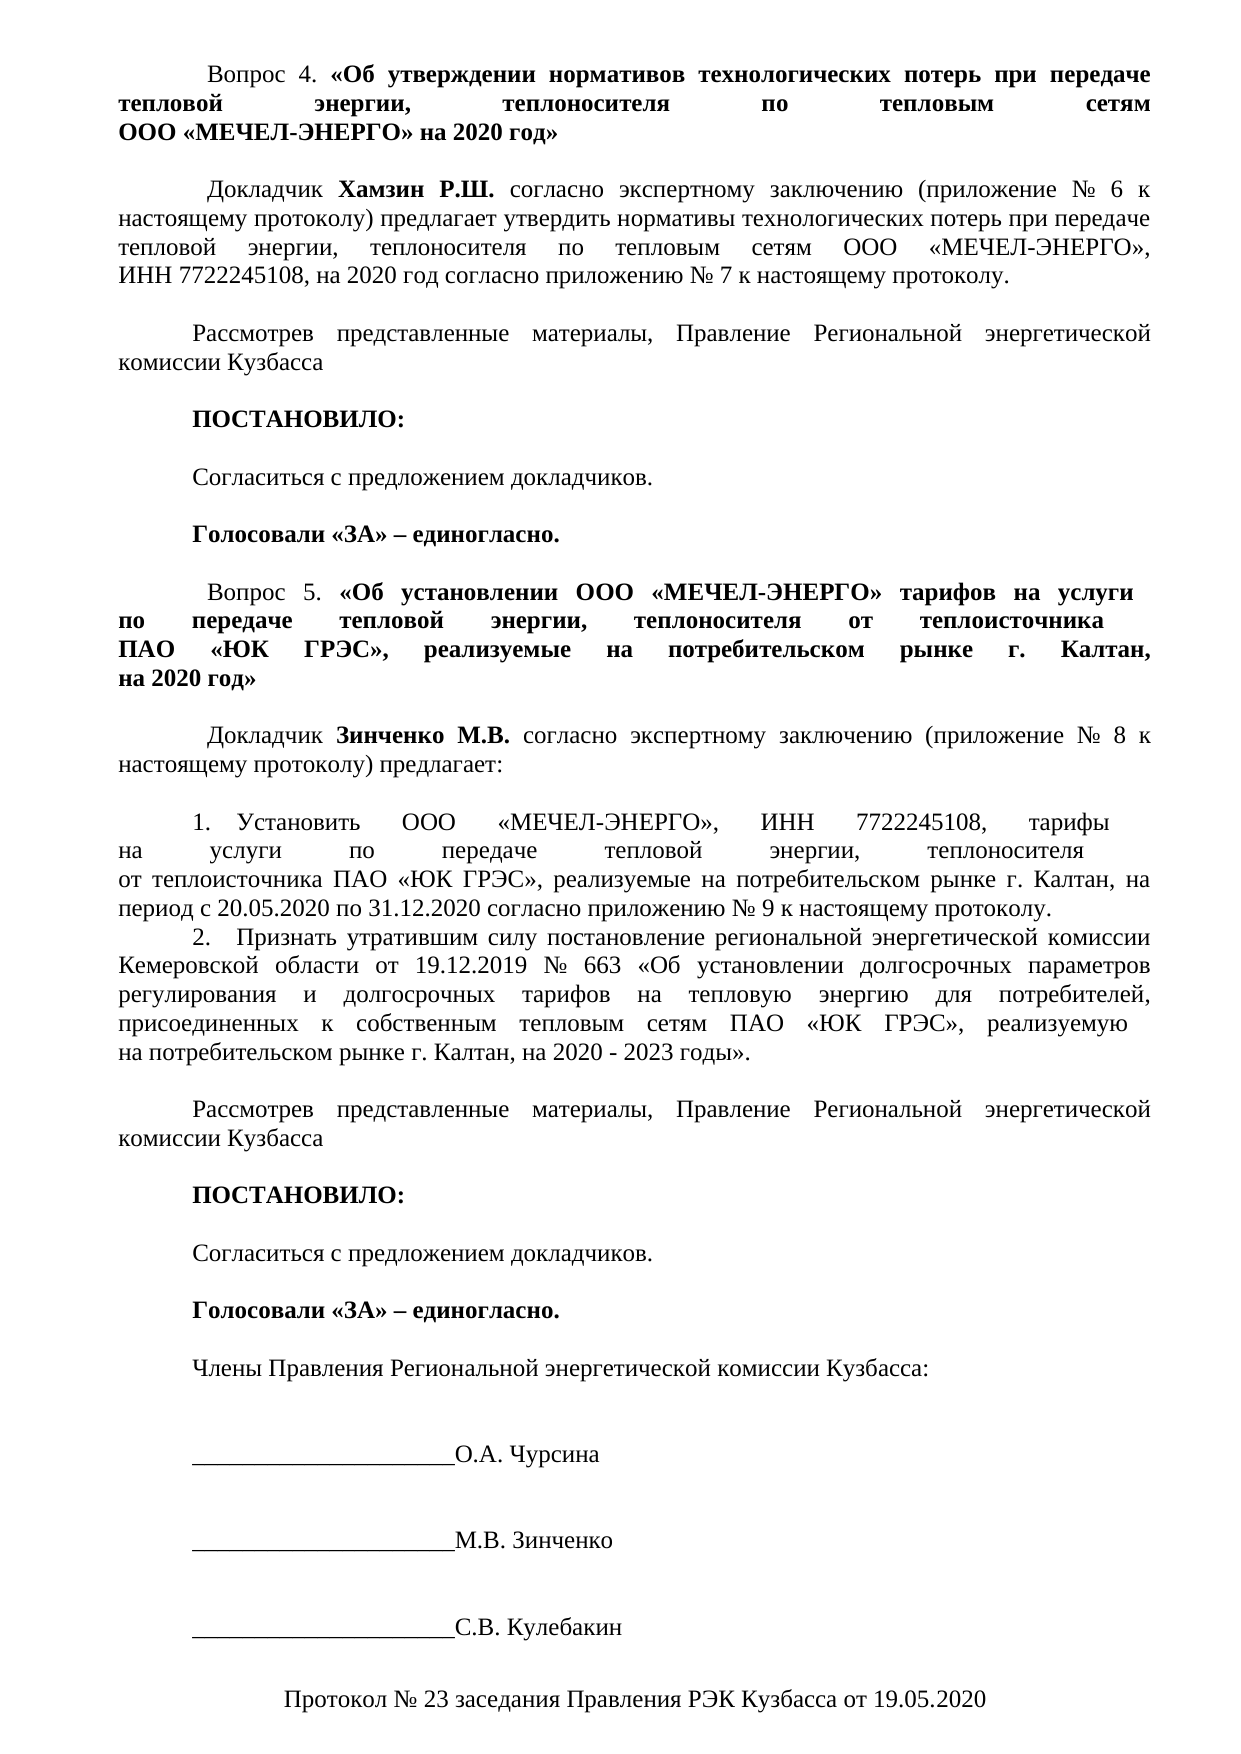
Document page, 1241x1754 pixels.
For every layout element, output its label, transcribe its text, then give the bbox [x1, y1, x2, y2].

text Вопрос 5. «Об установлении ООО «МЕЧЕЛ-ЭНЕРГО» тарифов на услуги по передаче тепловой энергии, теплоносителя от теплоисточника ПАО «ЮК ГРЭС», реализуемые на потребительском рынке г. Калтан, на 2020 год» [118, 577, 1152, 692]
text ПОСТАНОВИЛО: [118, 1180, 1152, 1209]
text Докладчик Хамзин Р.Ш. согласно экспертному заключению (приложение № 6 к настоящему протоколу) предлагает утвердить нормативы технологических потерь при передаче тепловой энергии, теплоносителя по тепловым сетям ООО «МЕЧЕЛ-ЭНЕРГО», ИНН 7722245108, на 2020 год согласно приложению № 7 к настоящему протоколу. [118, 174, 1152, 289]
text Голосовали «ЗА» – единогласно. [118, 1295, 1152, 1324]
text _____________________О.А. Чурсина [118, 1439, 1152, 1468]
text Голосовали «ЗА» – единогласно. [118, 519, 1152, 548]
text Согласиться с предложением докладчиков. [118, 462, 1152, 490]
text Рассмотрев представленные материалы, Правление Региональной энергетической комиссии Кузбасса [118, 1094, 1152, 1152]
text _____________________М.В. Зинченко [118, 1525, 1152, 1554]
list Установить ООО «МЕЧЕЛ-ЭНЕРГО», ИНН 7722245108, тарифы на услуги по передаче тепловой энергии, теплоносителя от теплоисточника ПАО «ЮК ГРЭС», реализуемые на потребительском рынке г. Калтан, на период с 20.05.2020 по 31.12.2020 согласно приложению № 9 к настоящему протоколу. [118, 807, 1152, 922]
list Признать утратившим силу постановление региональной энергетической комиссии Кемеровской области от 19.12.2019 № 663 «Об установлении долгосрочных параметров регулирования и долгосрочных тарифов на тепловую энергию для потребителей, присоединенных к собственным тепловым сетям ПАО «ЮК ГРЭС», реализуемую на потребительском рынке г. Калтан, на 2020 - 2023 годы». [118, 922, 1152, 1065]
text Рассмотрев представленные материалы, Правление Региональной энергетической комиссии Кузбасса [118, 318, 1152, 375]
text Вопрос 4. «Об утверждении нормативов технологических потерь при передаче тепловой энергии, теплоносителя по тепловым сетям ООО «МЕЧЕЛ-ЭНЕРГО» на 2020 год» [118, 59, 1152, 145]
text _____________________С.В. Кулебакин [118, 1612, 1152, 1640]
text Докладчик Зинченко М.В. согласно экспертному заключению (приложение № 8 к настоящему протоколу) предлагает: [118, 720, 1152, 778]
text Члены Правления Региональной энергетической комиссии Кузбасса: [118, 1353, 1152, 1382]
text ПОСТАНОВИЛО: [118, 404, 1152, 433]
text Согласиться с предложением докладчиков. [118, 1238, 1152, 1267]
